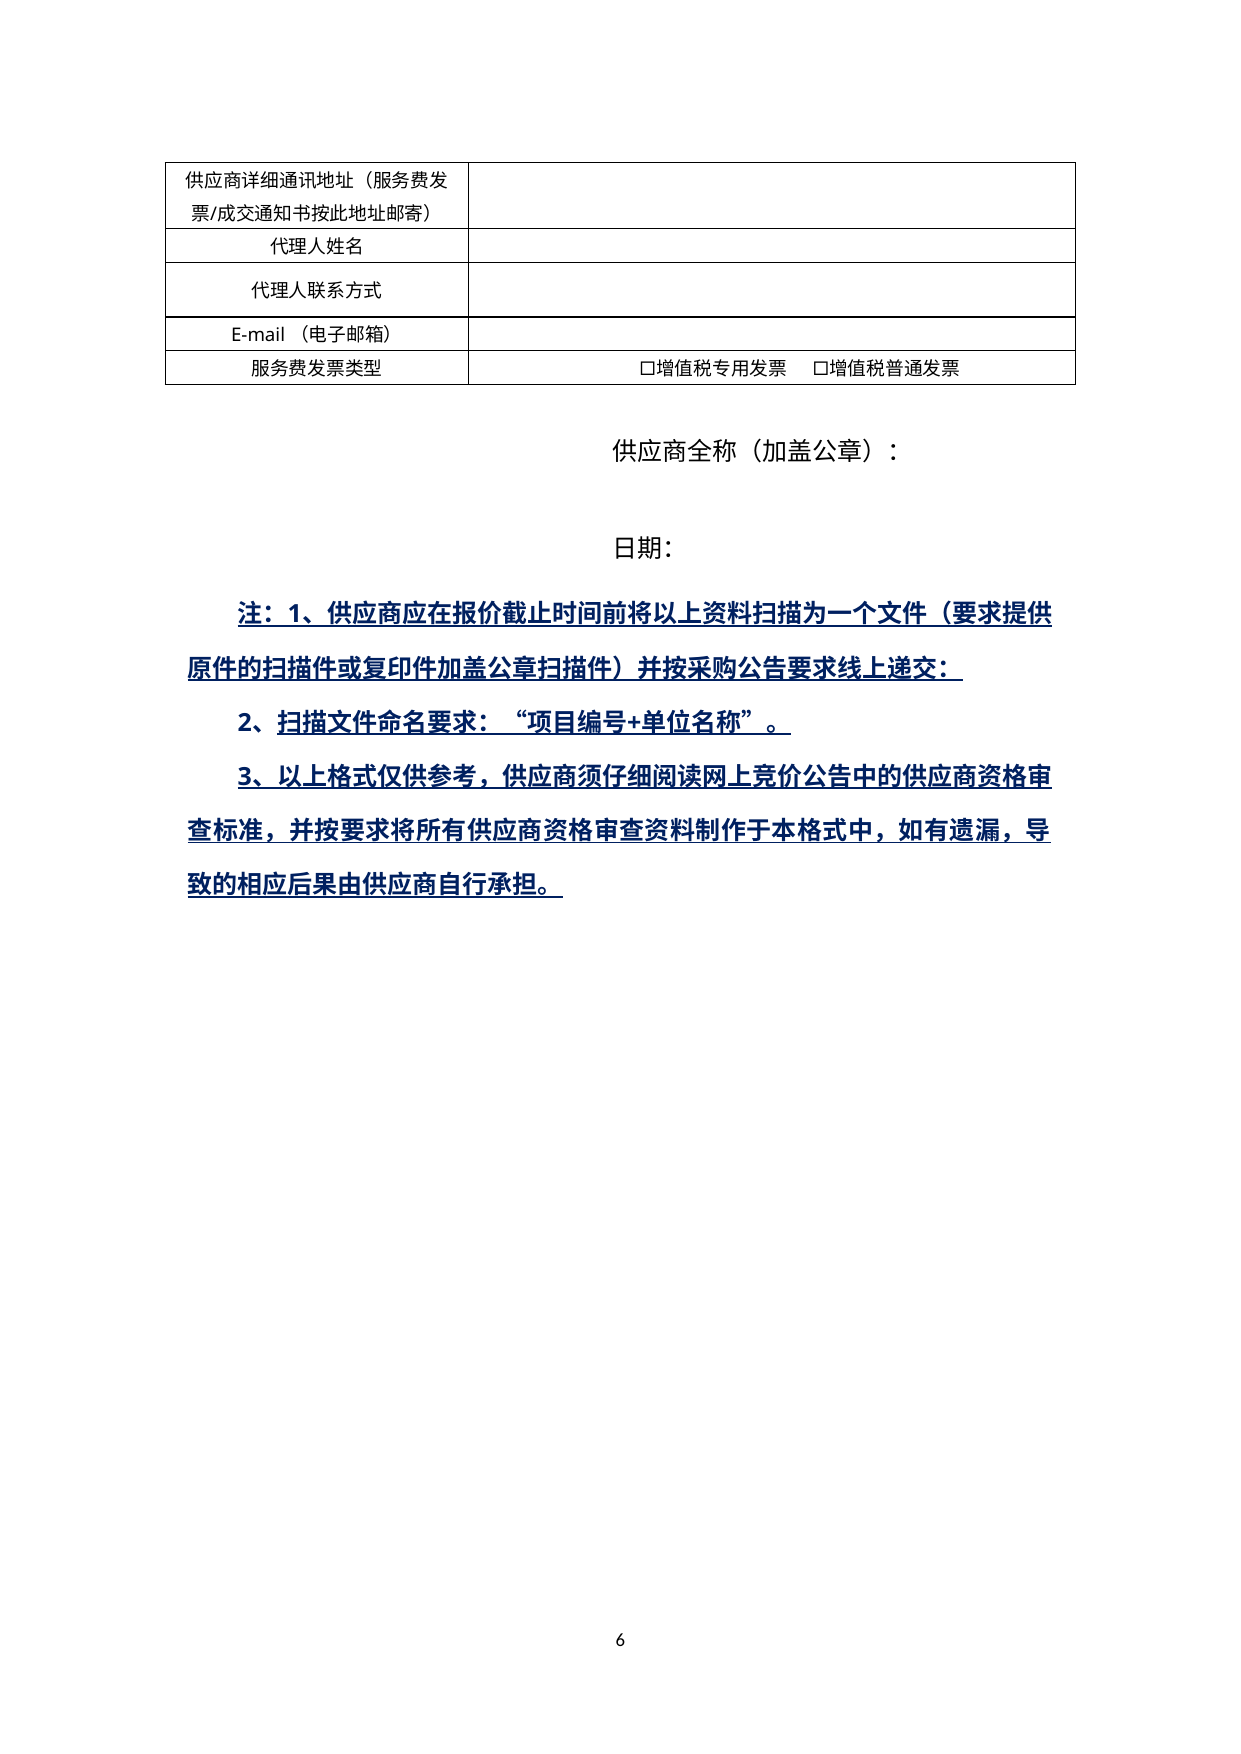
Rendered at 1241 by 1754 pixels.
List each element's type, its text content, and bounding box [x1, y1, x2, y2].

table_cell E-mail （电子邮箱） [166, 318, 468, 350]
table_cell 代理人姓名 [166, 229, 468, 262]
text 注：1、供应商应在报价截止时间前将以上资料扫描为一个文件（要求提供原件的扫描件或复印件加盖公章扫描件）并按采购公告要求线上递交： [187, 579, 1053, 688]
list 3、以上格式仅供参考，供应商须仔细阅读网上竞价公告中的供应商资格审查标准，并按要求将所有供应商资格审查资料制作于本格式中，如有遗漏，导致的相应后果由供应商自行承担。 [187, 742, 1053, 904]
table_cell [469, 229, 1075, 262]
text 供应商全称（加盖公章）： [187, 417, 1053, 482]
table_header 供应商详细通讯地址（服务费发票/成交通知书按此地址邮寄） [166, 163, 468, 228]
table_cell [469, 318, 1075, 350]
table_cell [469, 263, 1075, 316]
table_cell 代理人联系方式 [166, 263, 468, 316]
table_cell 服务费发票类型 [166, 351, 468, 383]
list 扫描文件命名要求：“项目编号+单位名称”。 [187, 688, 1053, 742]
table_cell 增值税专用发票 增值税普通发票 [469, 351, 1075, 383]
table_header [469, 163, 1075, 228]
text 日期： [187, 514, 1053, 579]
